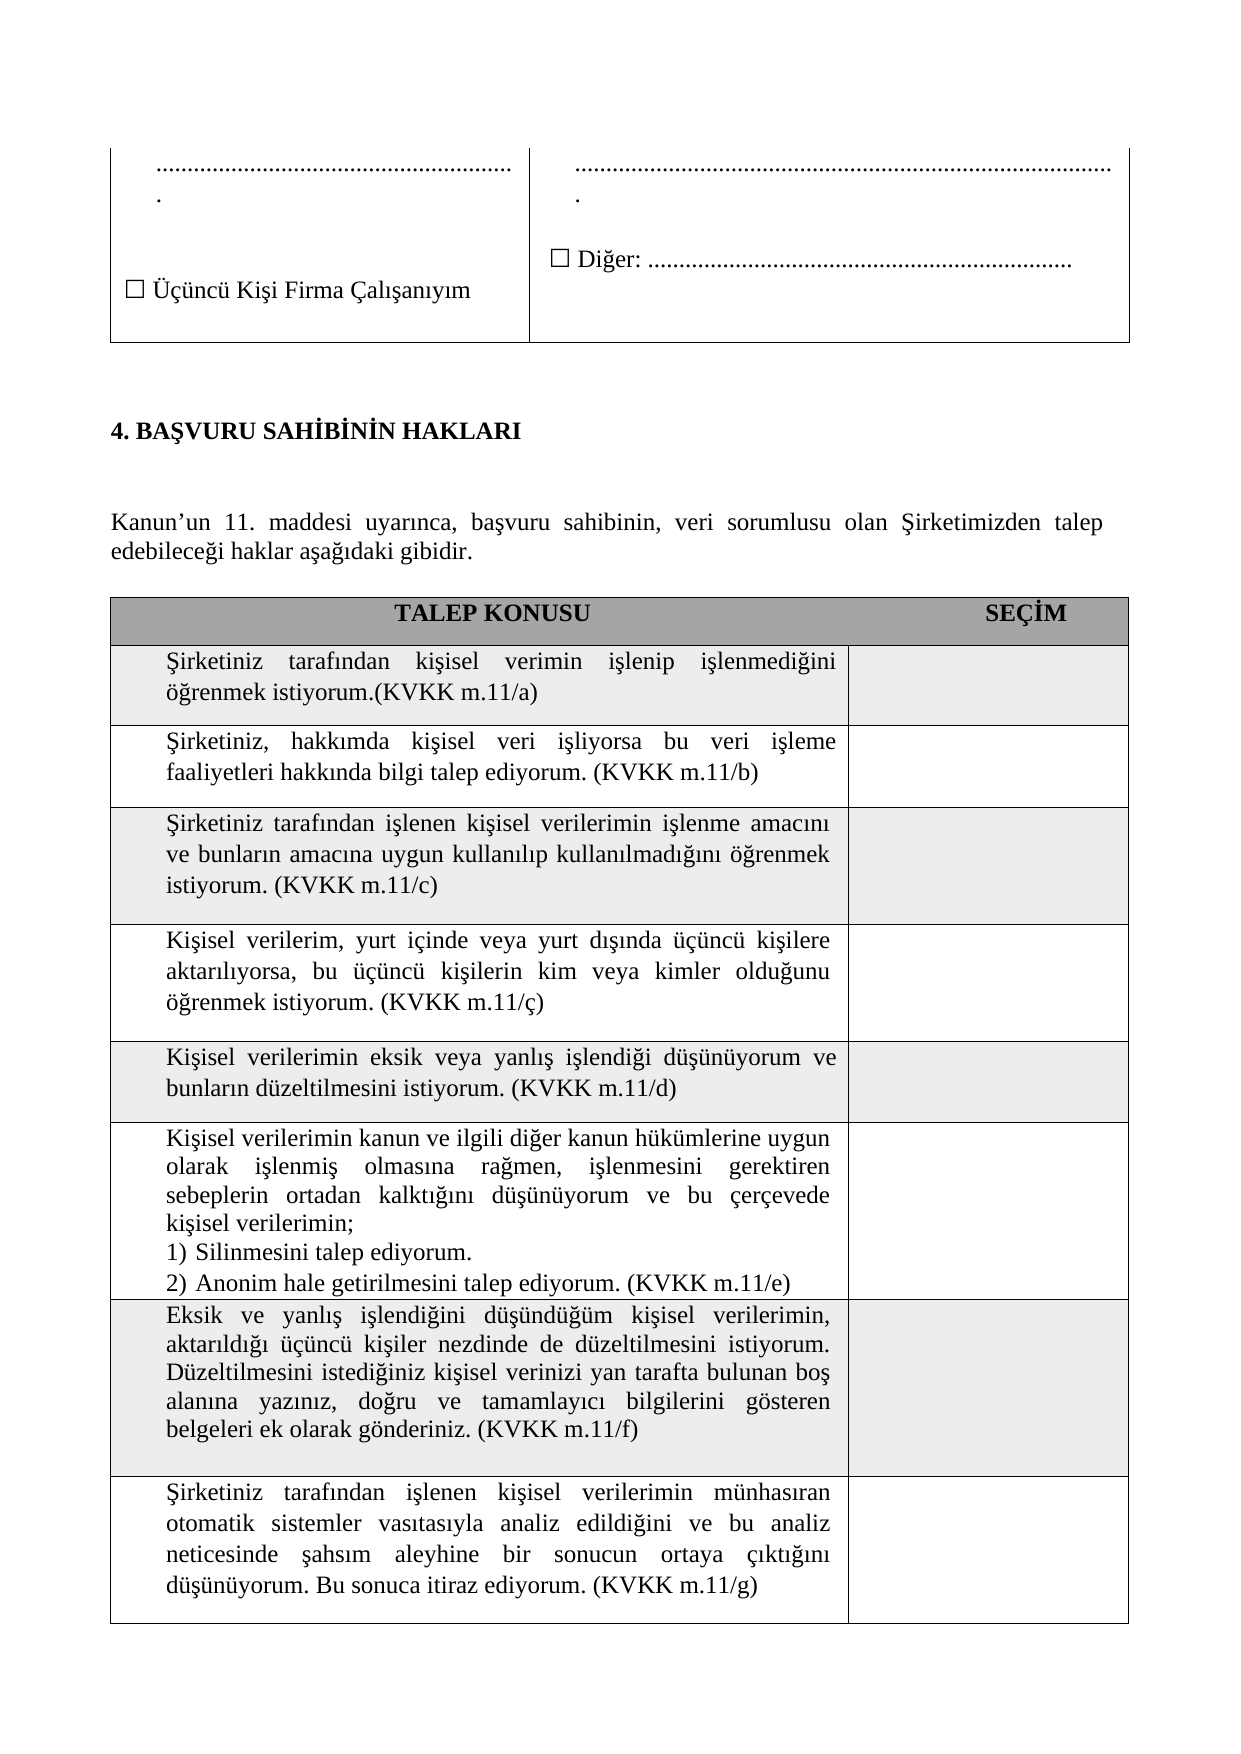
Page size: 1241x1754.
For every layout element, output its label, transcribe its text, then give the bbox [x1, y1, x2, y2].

table_cell Şirketiniz tarafından kişisel verimin işlenip işlenmediğini öğrenmek istiyorum.(KVKK m.11/a) [111, 646, 848, 725]
table_cell [849, 1477, 1128, 1623]
table_cell [849, 808, 1128, 924]
table_cell [849, 1300, 1128, 1476]
text Kanun’un 11. maddesi uyarınca, başvuru sahibinin, veri sorumlusu olan Şirketimizden talep edebileceği haklar aşağıdaki gibidir. [111, 507, 1104, 565]
table_header SEÇİM [849, 598, 1128, 645]
table_cell Diğer: .................................................................... [530, 241, 1129, 342]
table_cell [849, 1123, 1128, 1299]
table_header TALEP KONUSU [111, 598, 848, 645]
table_cell Şirketiniz tarafından işlenen kişisel verilerimin işlenme amacını ve bunların amacına uygun kullanılıp kullanılmadığını öğrenmek istiyorum. (KVKK m.11/c) [111, 808, 848, 924]
table_cell [849, 1042, 1128, 1122]
table_cell [849, 646, 1128, 725]
table_cell Şirketiniz, hakkımda kişisel veri işliyorsa bu veri işleme faaliyetleri hakkında bilgi talep ediyorum. (KVKK m.11/b) [111, 726, 848, 807]
table_cell Üçüncü Kişi Firma Çalışanıyım [111, 241, 529, 342]
table_cell [849, 925, 1128, 1041]
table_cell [111, 148, 529, 241]
table_cell Kişisel verilerimin eksik veya yanlış işlendiği düşünüyorum ve bunların düzeltilmesini istiyorum. (KVKK m.11/d) [111, 1042, 848, 1122]
table_cell Şirketiniz tarafından işlenen kişisel verilerimin münhasıran otomatik sistemler vasıtasıyla analiz edildiğini ve bu analiz neticesinde şahsım aleyhine bir sonucun ortaya çıktığını düşünüyorum. Bu sonuca itiraz ediyorum. (KVKK m.11/g) [111, 1477, 848, 1623]
table_cell Kişisel verilerim, yurt içinde veya yurt dışında üçüncü kişilere aktarılıyorsa, bu üçüncü kişilerin kim veya kimler olduğunu öğrenmek istiyorum. (KVKK m.11/ç) [111, 925, 848, 1041]
text 4. BAŞVURU SAHİBİNİN HAKLARI [111, 416, 1109, 445]
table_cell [530, 148, 1129, 241]
table_cell Eksik ve yanlış işlendiğini düşündüğüm kişisel verilerimin, aktarıldığı üçüncü kişiler nezdinde de düzeltilmesini istiyorum. Düzeltilmesini istediğiniz kişisel verinizi yan tarafta bulunan boş alanına yazınız, doğru ve tamamlayıcı bilgilerini gösteren belgeleri ek olarak gönderiniz. (KVKK m.11/f) [111, 1300, 848, 1476]
table_cell Kişisel verilerimin kanun ve ilgili diğer kanun hükümlerine uygun olarak işlenmiş olmasına rağmen, işlenmesini gerektiren sebeplerin ortadan kalktığını düşünüyorum ve bu çerçevede kişisel verilerimin; Silinmesini talep ediyorum. Anonim hale getirilmesini talep ediyorum. (KVKK m.11/e) [111, 1123, 848, 1299]
table_cell [849, 726, 1128, 807]
